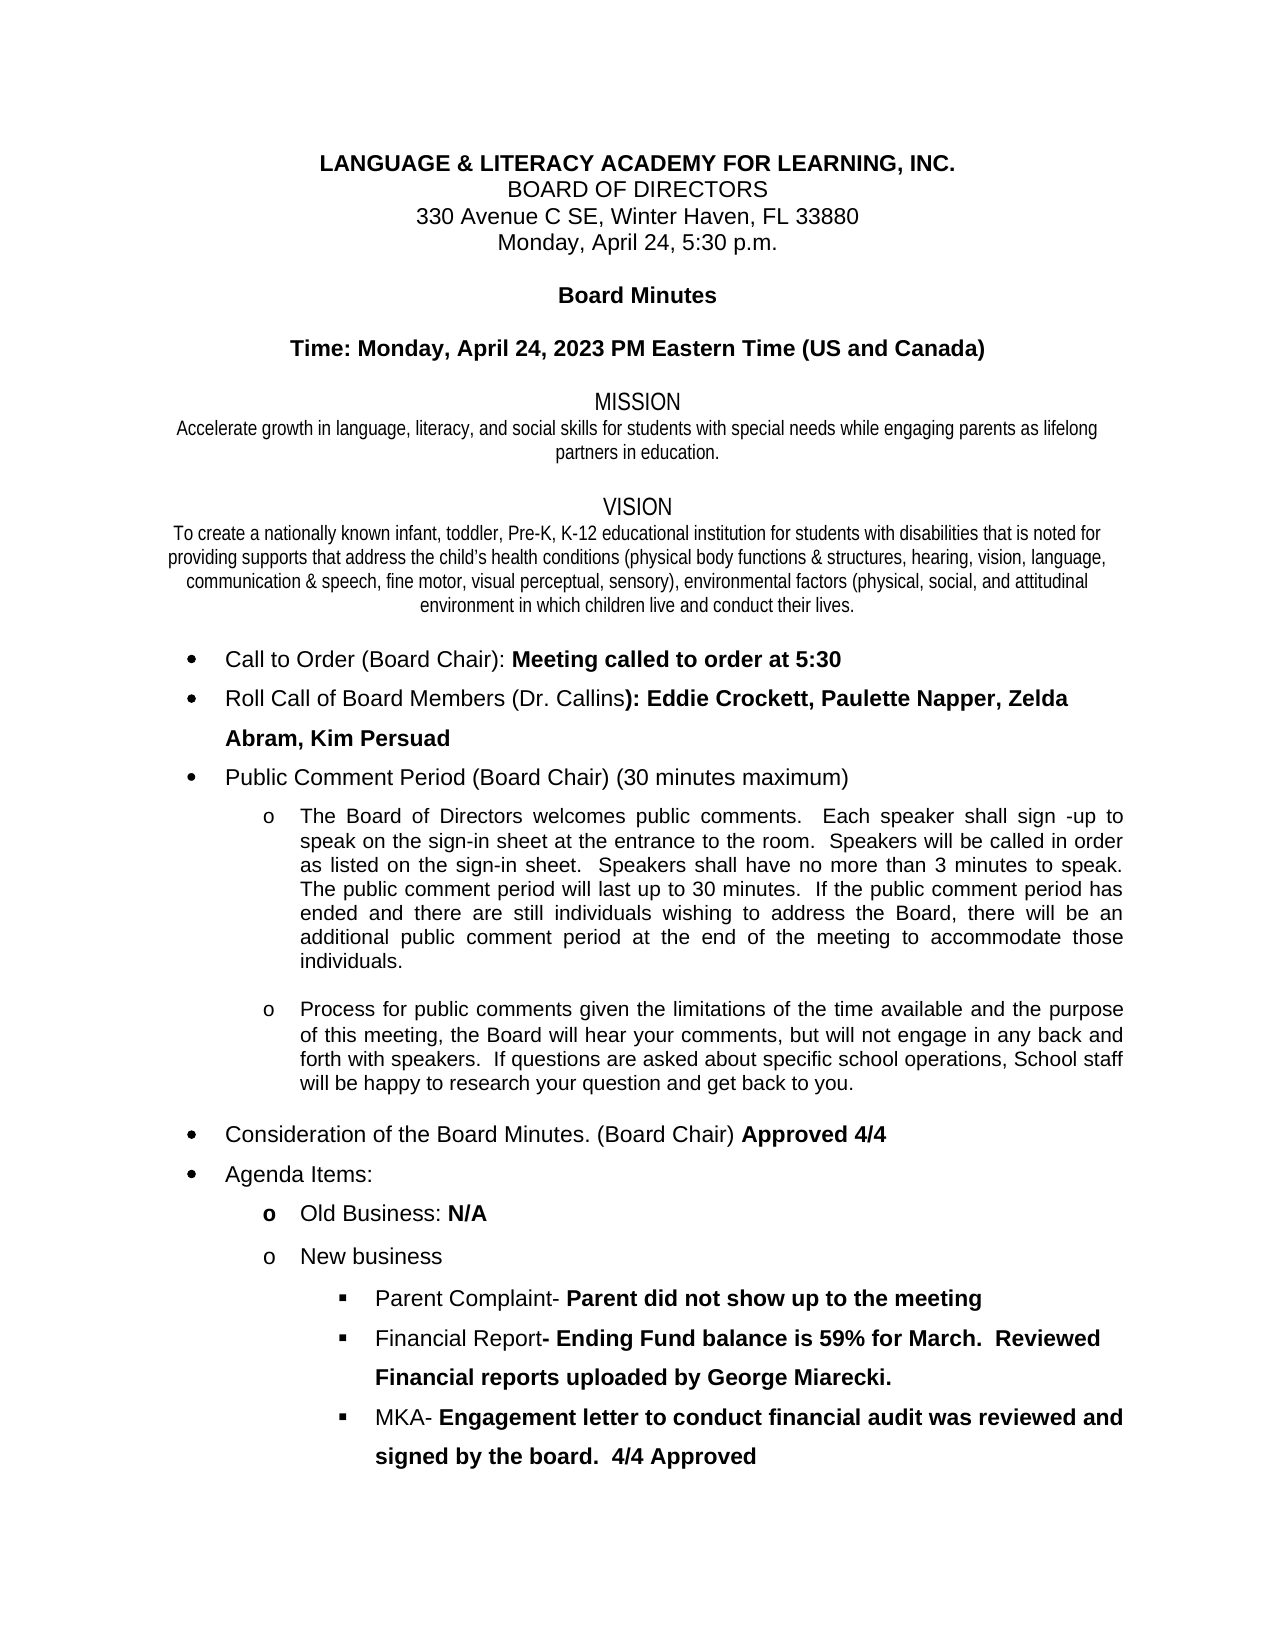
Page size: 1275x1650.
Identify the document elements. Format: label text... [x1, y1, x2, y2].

text BOARD OF DIRECTORS [150, 176, 1125, 203]
list The Board of Directors welcomes public comments. Each speaker shall sign -up to speak on the sign-in sheet at the entrance to the room. Speakers will be called in order as listed on the sign-in sheet. Speakers shall have no more than 3 minutes to speak. The public comment period will last up to 30 minutes. If the public comment period has ended and there are still individuals wishing to address the Board, there will be an additional public comment period at the end of the meeting to accommodate those individuals. [262, 803, 1125, 973]
list MKA- Engagement letter to conduct financial audit was reviewed and signed by the board. 4/4 Approved [337, 1403, 1125, 1469]
list Financial Report- Ending Fund balance is 59% for March. Reviewed Financial reports uploaded by George Miarecki. [337, 1324, 1125, 1390]
text To create a nationally known infant, toddler, Pre-K, K-12 educational institution for students with disabilities that is noted for providing supports that address the child’s health conditions (physical body functions & structures, hearing, vision, language, communication & speech, fine motor, visual perceptual, sensory), environmental factors (physical, social, and attitudinal environment in which children live and conduct their lives. [150, 521, 1125, 617]
list Call to Order (Board Chair): Meeting called to order at 5:30 [187, 646, 1125, 672]
list Consideration of the Board Minutes. (Board Chair) Approved 4/4 [187, 1121, 1125, 1147]
text Time: Monday, April 24, 2023 PM Eastern Time (US and Canada) [150, 334, 1125, 361]
list Public Comment Period (Board Chair) (30 minutes maximum) [187, 764, 1125, 790]
text Board Minutes [150, 282, 1125, 308]
list Process for public comments given the limitations of the time available and the purpose of this meeting, the Board will hear your comments, but will not engage in any back and forth with speakers. If questions are asked about specific school operations, School staff will be happy to research your question and get back to you. [262, 997, 1125, 1095]
list Parent Complaint- Parent did not show up to the meeting [337, 1285, 1125, 1311]
text 330 Avenue C SE, Winter Haven, FL 33880 [150, 203, 1125, 229]
text VISION [150, 492, 1125, 521]
text Accelerate growth in language, literacy, and social skills for students with special needs while engaging parents as lifelong partners in education. [150, 416, 1125, 464]
list New business [262, 1243, 1125, 1271]
text Monday, April 24, 5:30 p.m. [150, 229, 1125, 255]
text LANGUAGE & LITERACY ACADEMY FOR LEARNING, INC. [150, 150, 1125, 176]
list Old Business: N/A [262, 1200, 1125, 1228]
list Roll Call of Board Members (Dr. Callins): Eddie Crockett, Paulette Napper, Zelda Abram, Kim Persuad [187, 685, 1125, 751]
list Agenda Items: [187, 1161, 1125, 1187]
text MISSION [150, 387, 1125, 416]
